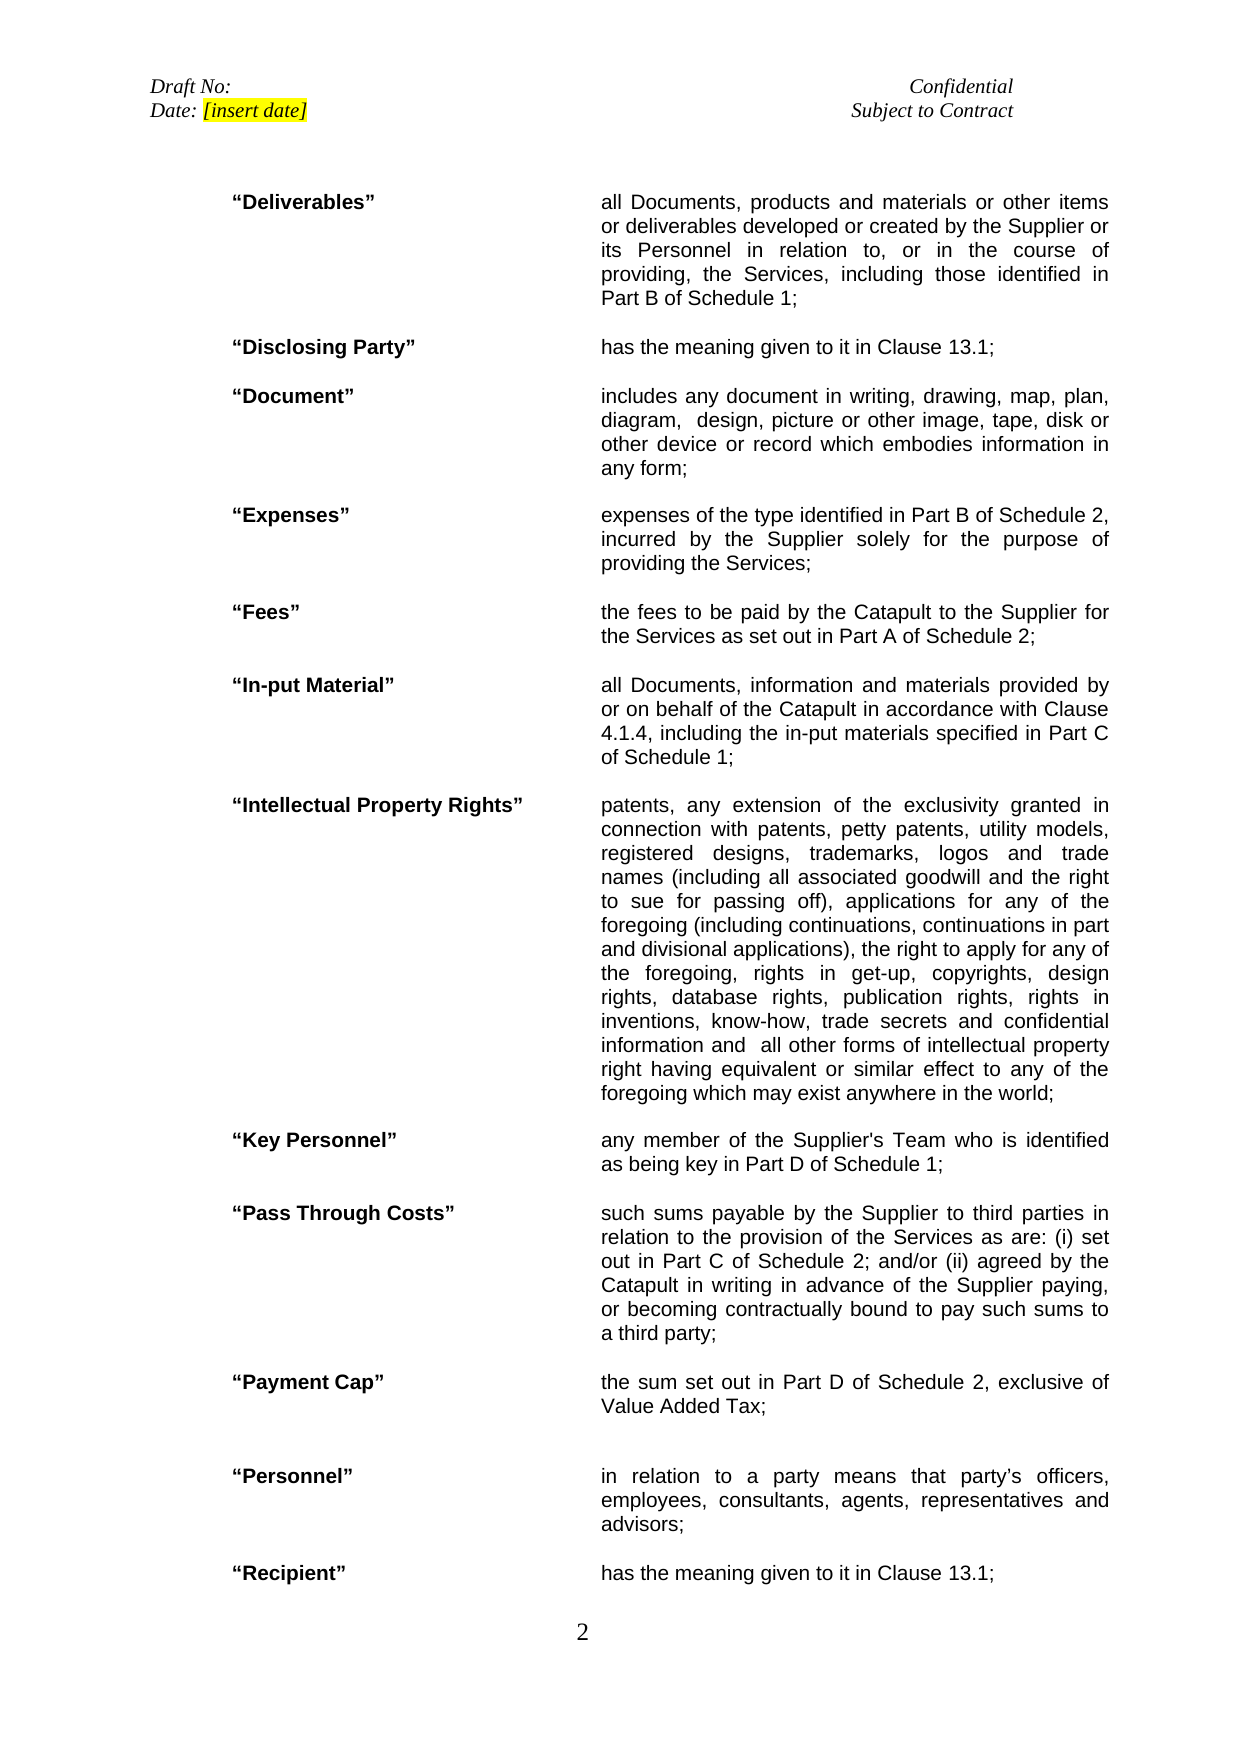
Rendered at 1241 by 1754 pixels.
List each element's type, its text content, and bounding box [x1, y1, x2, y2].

table_cell “Payment Cap” [220, 1370, 589, 1464]
table_cell “Personnel” [220, 1464, 589, 1561]
table_cell the fees to be paid by the Catapult to the Supplier for the Services as set out in Part A of Schedule 2; [590, 600, 1121, 673]
table_cell “Document” [220, 384, 589, 503]
table_cell patents, any extension of the exclusivity granted in connection with patents, petty patents, utility models, registered designs, trademarks, logos and trade names (including all associated goodwill and the right to sue for passing off), applications for any of the foregoing (including continuations, continuations in part and divisional applications), the right to apply for any of the foregoing, rights in get-up, copyrights, design rights, database rights, publication rights, rights in inventions, know-how, trade secrets and confidential information and all other forms of intellectual property right having equivalent or similar effect to any of the foregoing which may exist anywhere in the world; [590, 793, 1121, 1128]
table_cell “Key Personnel” [220, 1128, 589, 1201]
table_cell “Intellectual Property Rights” [220, 793, 589, 1128]
table_cell “Disclosing Party” [220, 335, 589, 383]
table_cell has the meaning given to it in Clause 13.1; [590, 335, 1121, 383]
table_cell in relation to a party means that party’s officers, employees, consultants, agents, representatives and advisors; [590, 1464, 1121, 1561]
table_cell the sum set out in Part D of Schedule 2, exclusive of Value Added Tax; [590, 1370, 1121, 1464]
table_cell all Documents, products and materials or other items or deliverables developed or created by the Supplier or its Personnel in relation to, or in the course of providing, the Services, including those identified in Part B of Schedule 1; [590, 190, 1121, 334]
table_cell such sums payable by the Supplier to third parties in relation to the provision of the Services as are: (i) set out in Part C of Schedule 2; and/or (ii) agreed by the Catapult in writing in advance of the Supplier paying, or becoming contractually bound to pay such sums to a third party; [590, 1201, 1121, 1370]
table_cell any member of the Supplier's Team who is identified as being key in Part D of Schedule 1; [590, 1128, 1121, 1201]
table_cell “Recipient” [220, 1561, 589, 1585]
table_cell “Deliverables” [220, 190, 589, 334]
table_cell expenses of the type identified in Part B of Schedule 2, incurred by the Supplier solely for the purpose of providing the Services; [590, 503, 1121, 600]
table_cell all Documents, information and materials provided by or on behalf of the Catapult in accordance with Clause 4.1.4, including the in-put materials specified in Part C of Schedule 1; [590, 673, 1121, 793]
table_cell “Pass Through Costs” [220, 1201, 589, 1370]
table_cell “Fees” [220, 600, 589, 673]
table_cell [590, 1561, 1121, 1585]
table_cell “In-put Material” [220, 673, 589, 793]
table_cell “Expenses” [220, 503, 589, 600]
table_cell includes any document in writing, drawing, map, plan, diagram, design, picture or other image, tape, disk or other device or record which embodies information in any form; [590, 384, 1121, 503]
